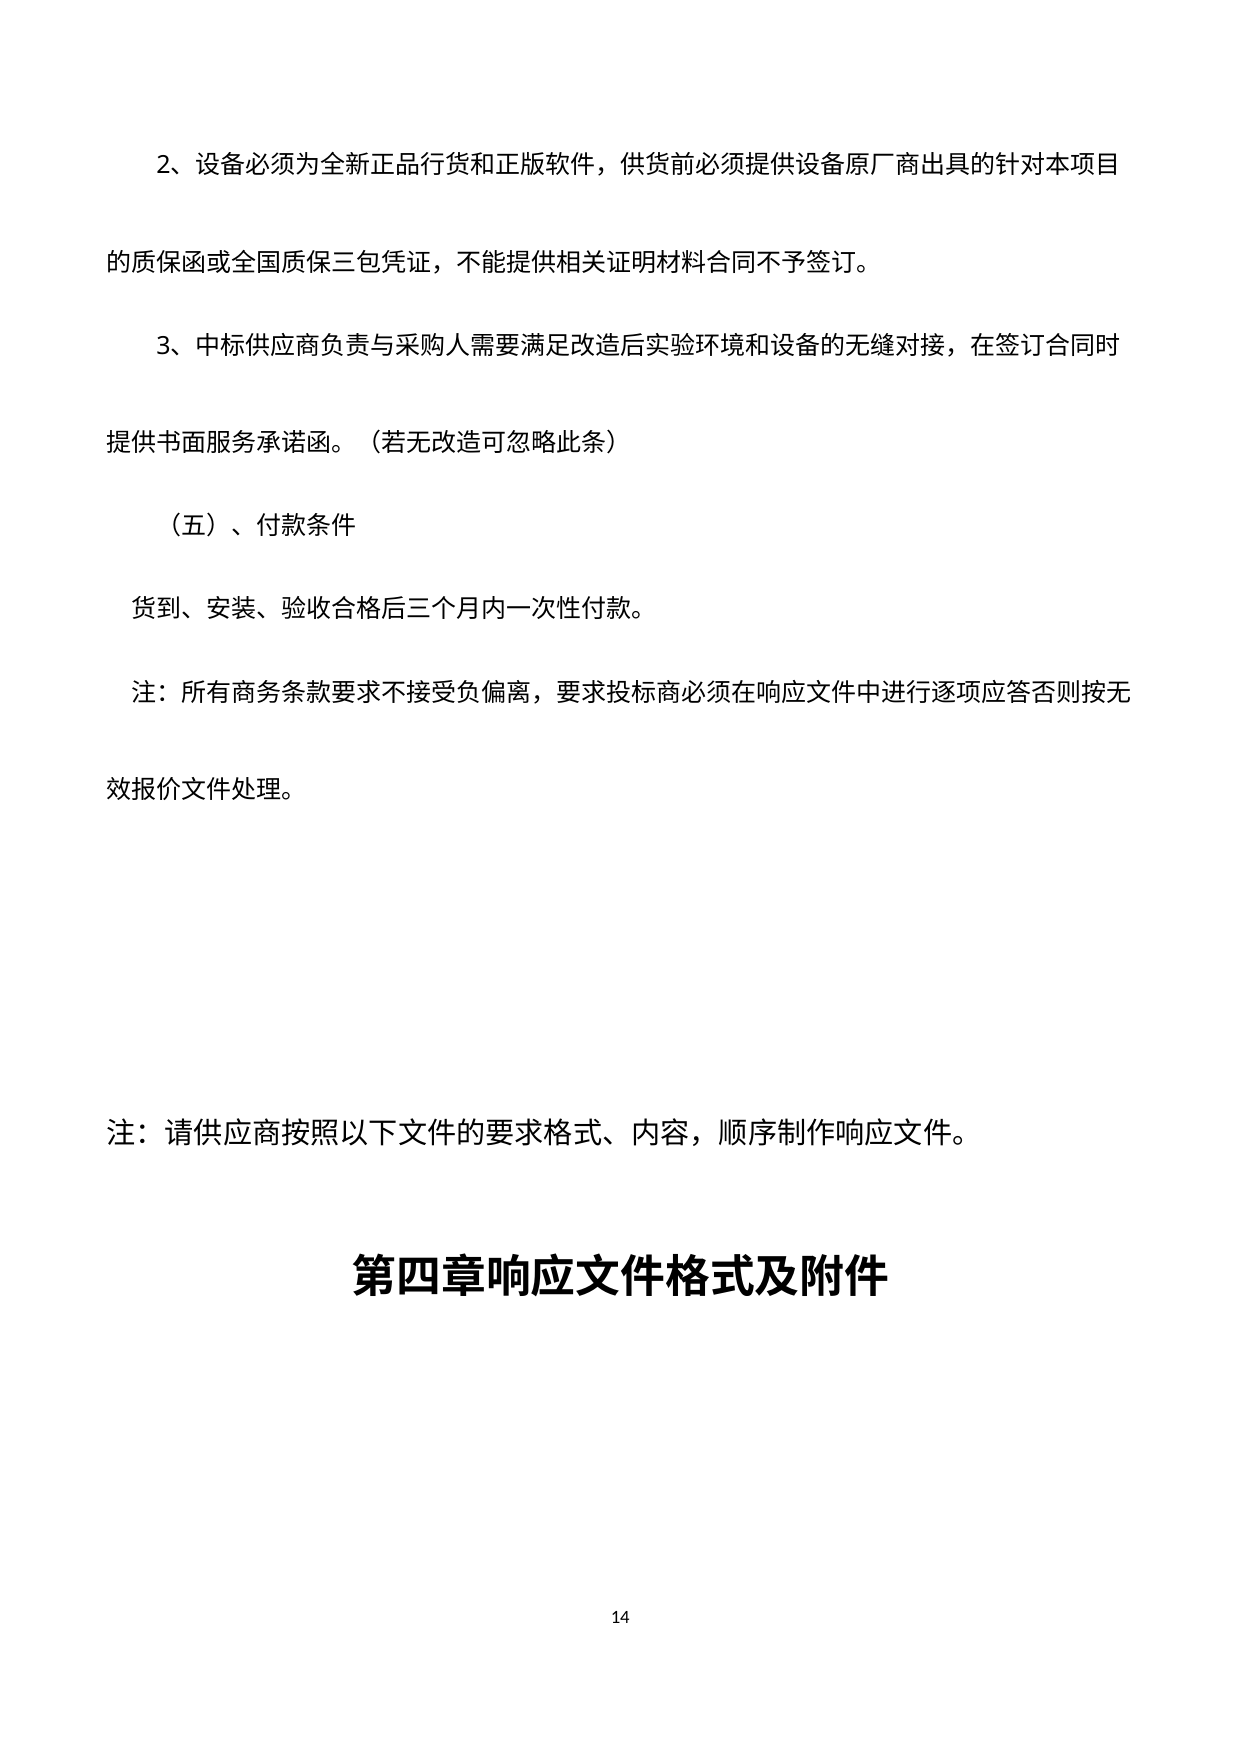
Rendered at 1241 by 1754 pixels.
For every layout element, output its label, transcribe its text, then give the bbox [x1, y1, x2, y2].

text 注：所有商务条款要求不接受负偏离，要求投标商必须在响应文件中进行逐项应答否则按无效报价文件处理。 [106, 658, 1134, 820]
text 2、设备必须为全新正品行货和正版软件，供货前必须提供设备原厂商出具的针对本项目的质保函或全国质保三包凭证，不能提供相关证明材料合同不予签订。 [106, 130, 1134, 293]
text 第四章响应文件格式及附件 [106, 1241, 1134, 1306]
text （五）、付款条件 [106, 491, 1134, 556]
text 货到、安装、验收合格后三个月内一次性付款。 [106, 574, 1134, 639]
text 注：请供应商按照以下文件的要求格式、内容，顺序制作响应文件。 [106, 1098, 1134, 1163]
text 3、中标供应商负责与采购人需要满足改造后实验环境和设备的无缝对接，在签订合同时提供书面服务承诺函。（若无改造可忽略此条） [106, 311, 1134, 473]
